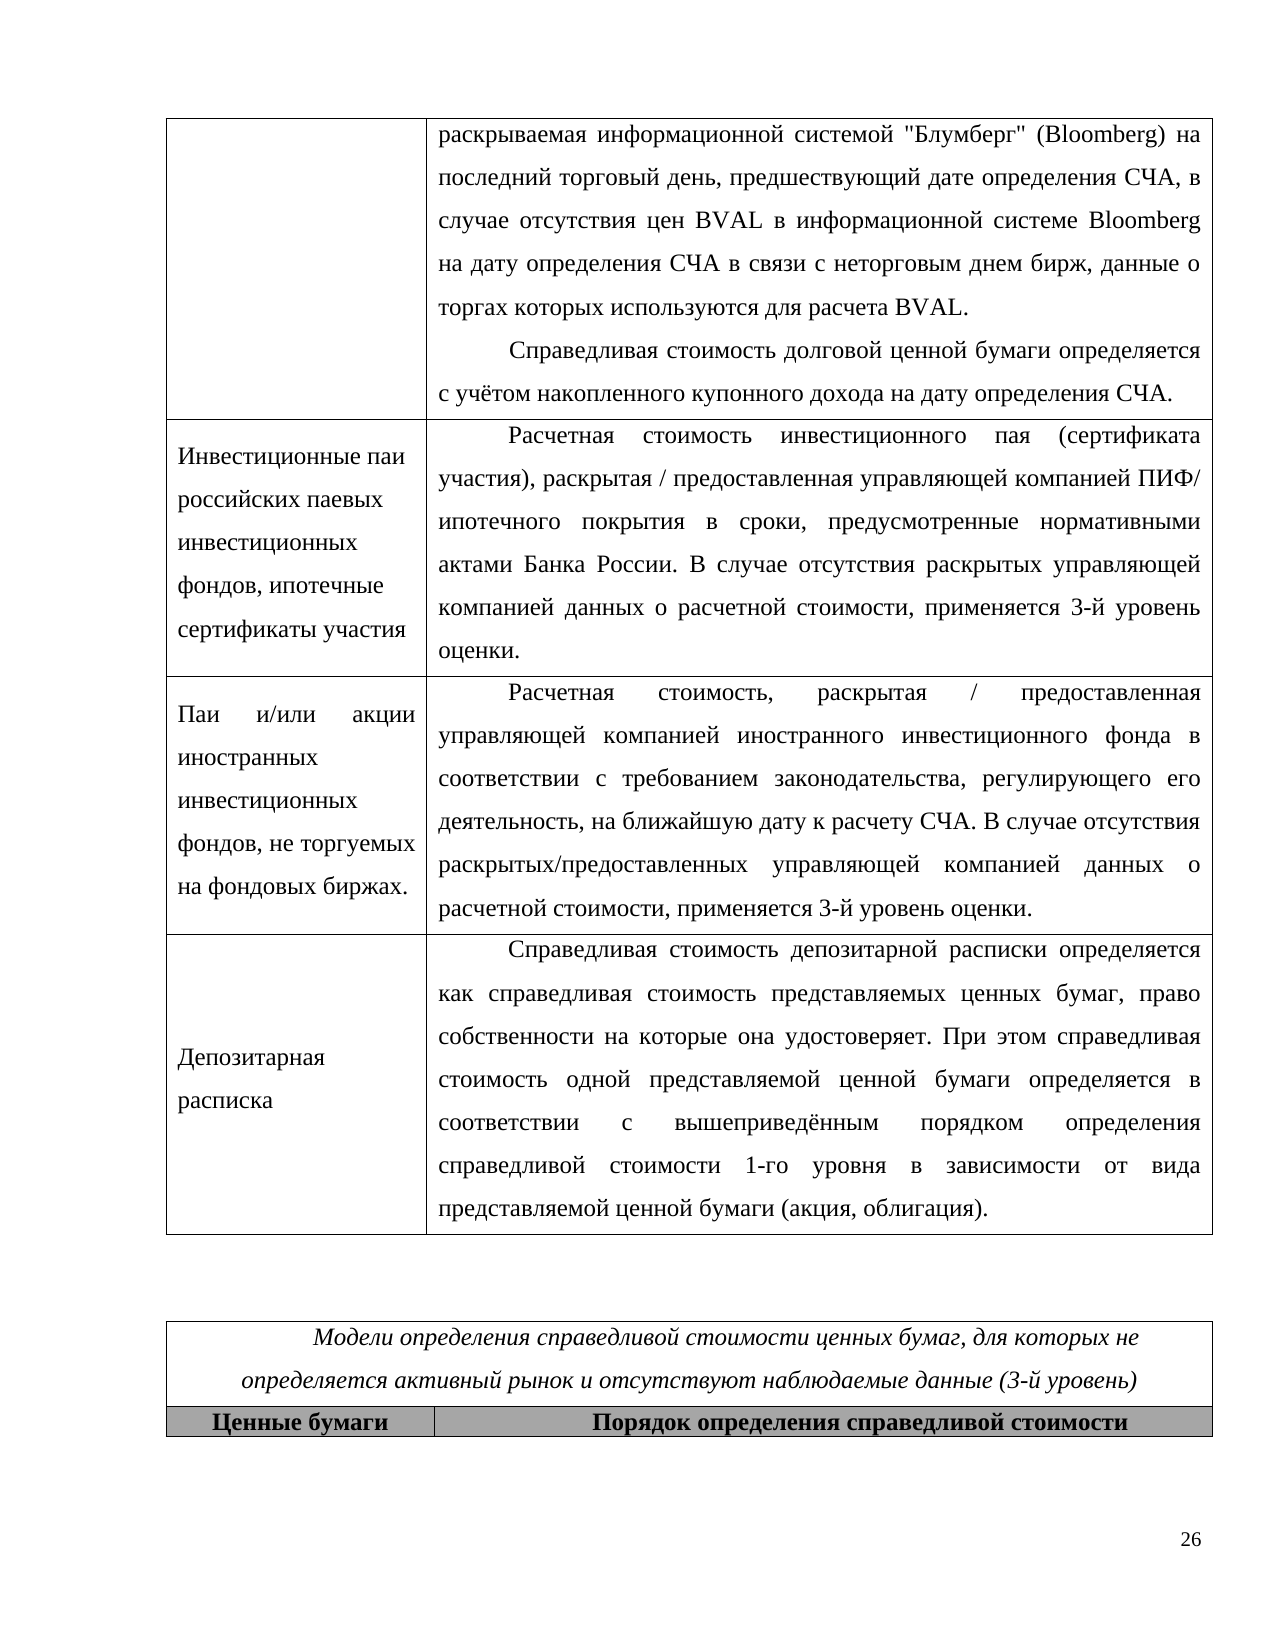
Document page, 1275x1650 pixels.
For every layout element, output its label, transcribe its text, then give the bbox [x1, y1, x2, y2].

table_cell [427, 119, 1212, 419]
table_cell Расчетная стоимость, раскрытая / предоставленная управляющей компанией иностранного инвестиционного фонда в соответствии с требованием законодательства, регулирующего его деятельность, на ближайшую дату к расчету СЧА. В случае отсутствия раскрытых/предоставленных управляющей компанией данных о расчетной стоимости, применяется 3-й уровень оценки. [427, 677, 1212, 933]
table_cell Депозитарная расписка [167, 935, 426, 1234]
table_cell Справедливая стоимость депозитарной расписки определяется как справедливая стоимость представляемых ценных бумаг, право собственности на которые она удостоверяет. При этом справедливая стоимость одной представляемой ценной бумаги определяется в соответствии с вышеприведённым порядком определения справедливой стоимости 1-го уровня в зависимости от вида представляемой ценной бумаги (акция, облигация). [427, 935, 1212, 1234]
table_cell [435, 1407, 1212, 1436]
table_cell Инвестиционные паи российских паевых инвестиционных фондов, ипотечные сертификаты участия [167, 420, 426, 676]
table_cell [167, 119, 426, 419]
table_header Модели определения справедливой стоимости ценных бумаг, для которых не определяется активный рынок и отсутствуют наблюдаемые данные (3-й уровень) [167, 1322, 1212, 1406]
table_cell Паи и/или акции иностранных инвестиционных фондов, не торгуемых на фондовых биржах. [167, 677, 426, 933]
table_cell Ценные бумаги [167, 1407, 434, 1436]
table_cell Расчетная стоимость инвестиционного пая (сертификата участия), раскрытая / предоставленная управляющей компанией ПИФ/ ипотечного покрытия в сроки, предусмотренные нормативными актами Банка России. В случае отсутствия раскрытых управляющей компанией данных о расчетной стоимости, применяется 3-й уровень оценки. [427, 420, 1212, 676]
